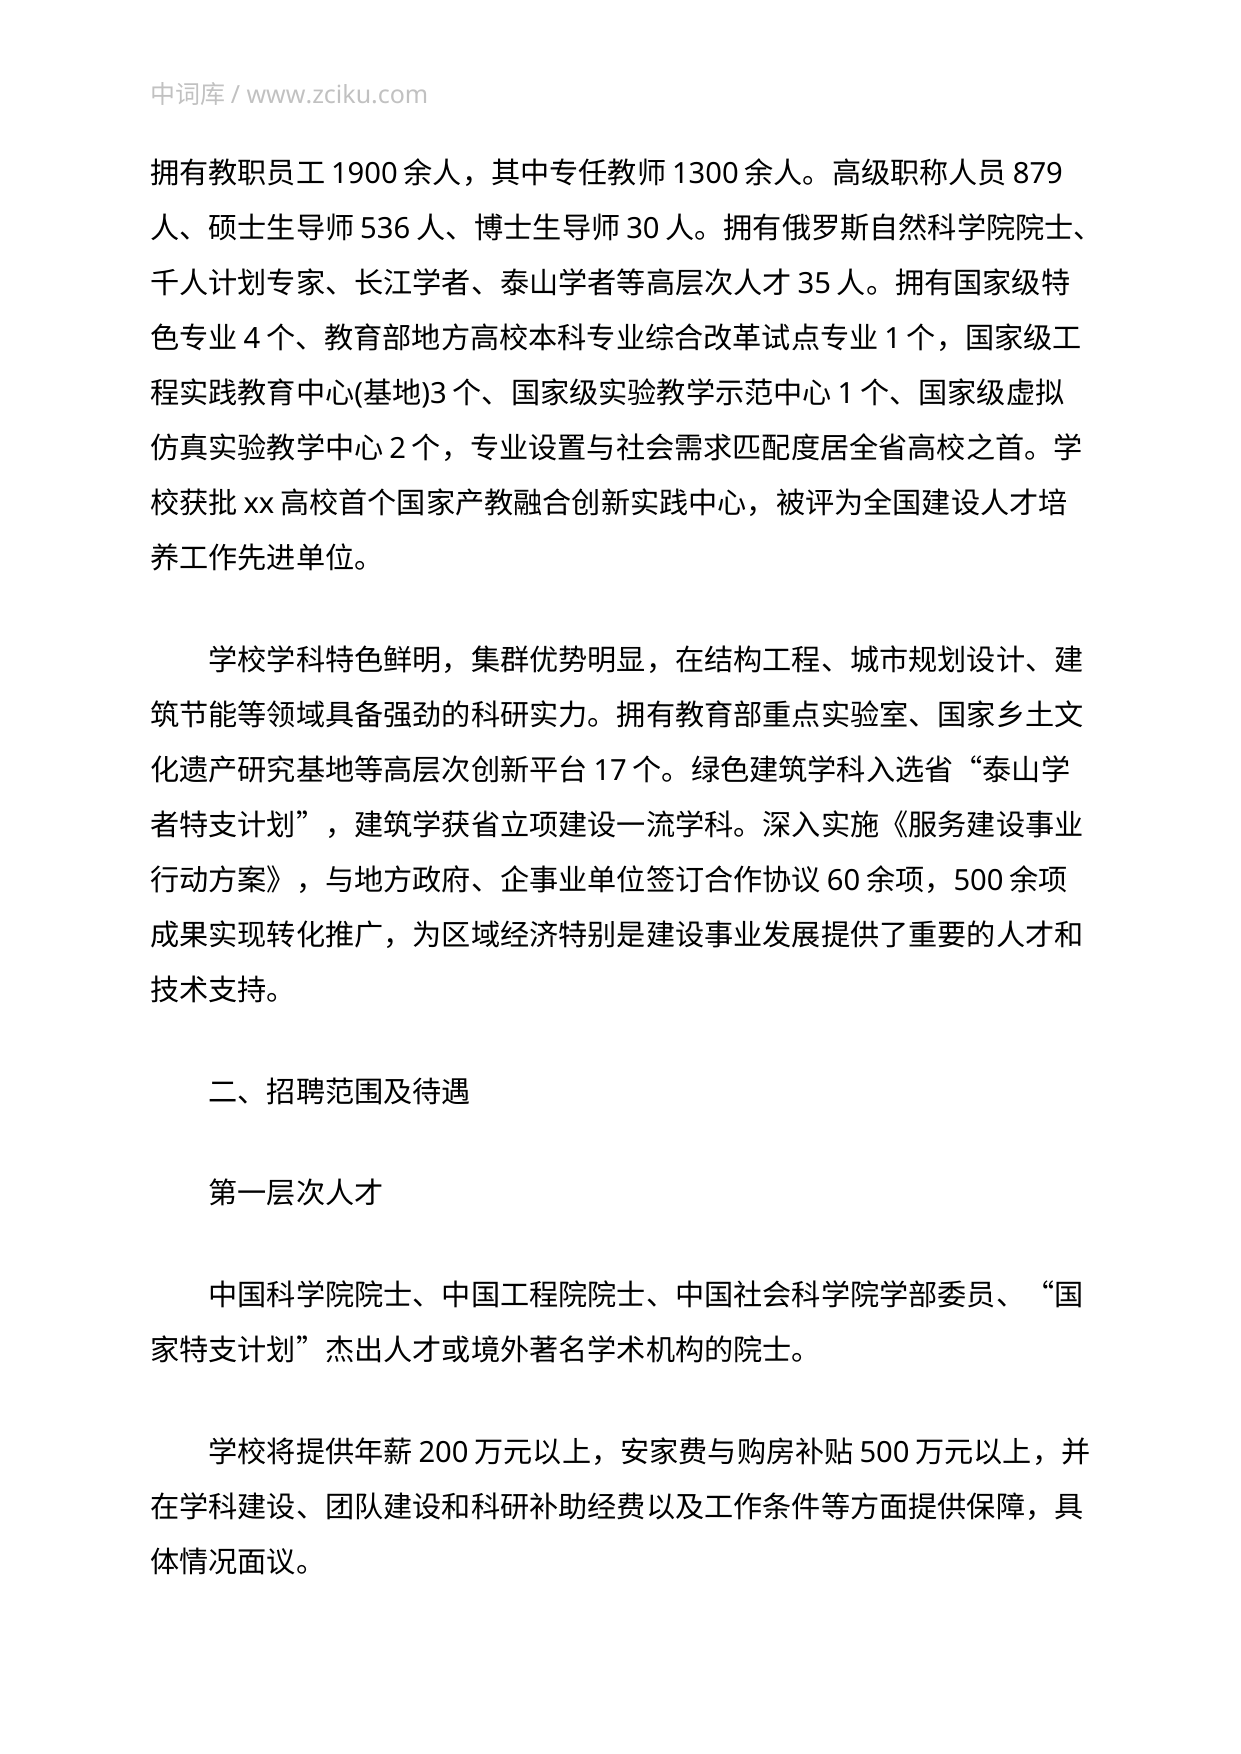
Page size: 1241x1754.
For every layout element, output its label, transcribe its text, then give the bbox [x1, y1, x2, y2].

text 学校将提供年薪200万元以上，安家费与购房补贴500万元以上，并在学科建设、团队建设和科研补助经费以及工作条件等方面提供保障，具体情况面议。 [150, 1428, 1090, 1581]
text 学校学科特色鲜明，集群优势明显，在结构工程、城市规划设计、建筑节能等领域具备强劲的科研实力。拥有教育部重点实验室、国家乡土文化遗产研究基地等高层次创新平台17个。绿色建筑学科入选省“泰山学者特支计划”，建筑学获省立项建设一流学科。深入实施《服务建设事业行动方案》，与地方政府、企事业单位签订合作协议60余项，500余项成果实现转化推广，为区域经济特别是建设事业发展提供了重要的人才和技术支持。 [150, 637, 1090, 1009]
text 二、招聘范围及待遇 [150, 1068, 1090, 1110]
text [150, 150, 1090, 577]
text 第一层次人才 [150, 1170, 1090, 1212]
text 中国科学院院士、中国工程院院士、中国社会科学院学部委员、“国家特支计划”杰出人才或境外著名学术机构的院士。 [150, 1272, 1090, 1369]
